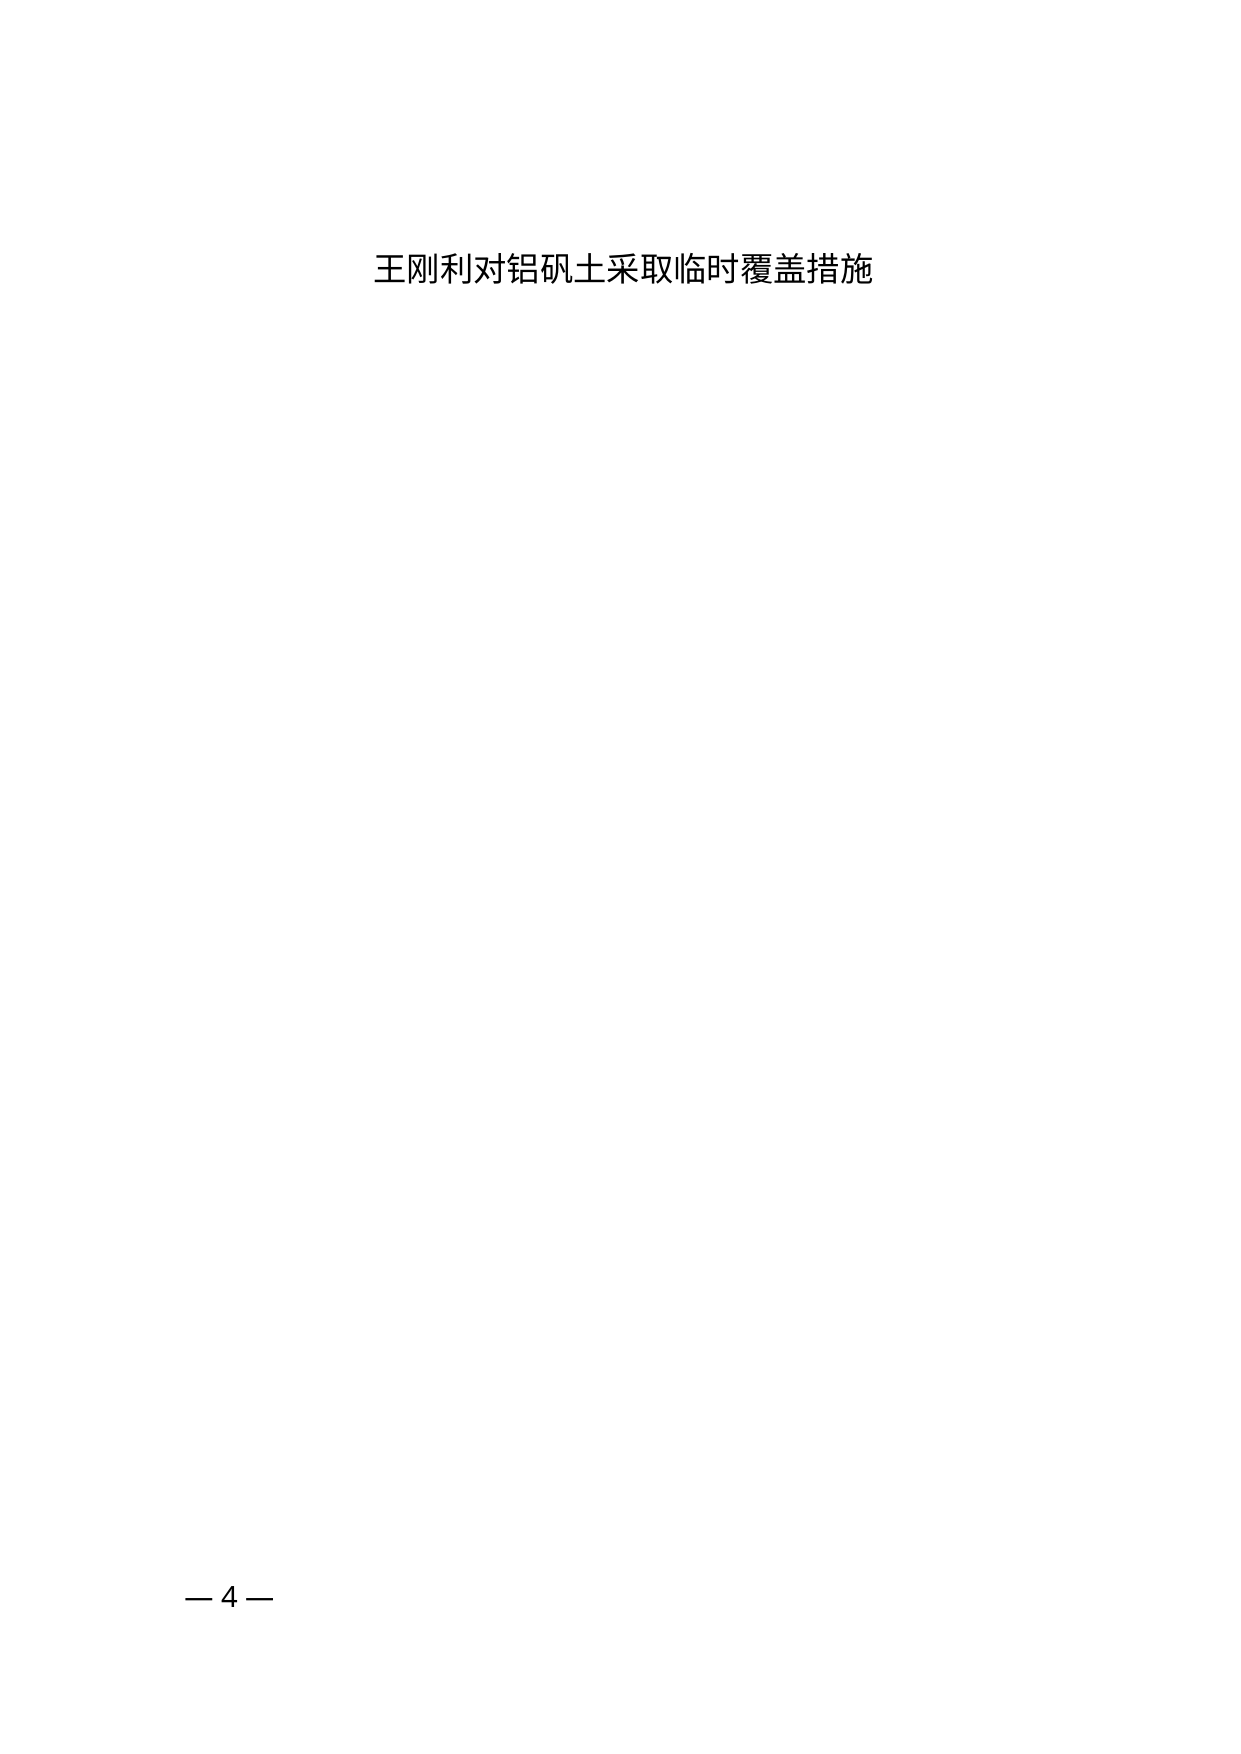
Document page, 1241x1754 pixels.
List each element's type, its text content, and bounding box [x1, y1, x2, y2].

text 王刚利对铝矾土采取临时覆盖措施 [165, 234, 1081, 299]
